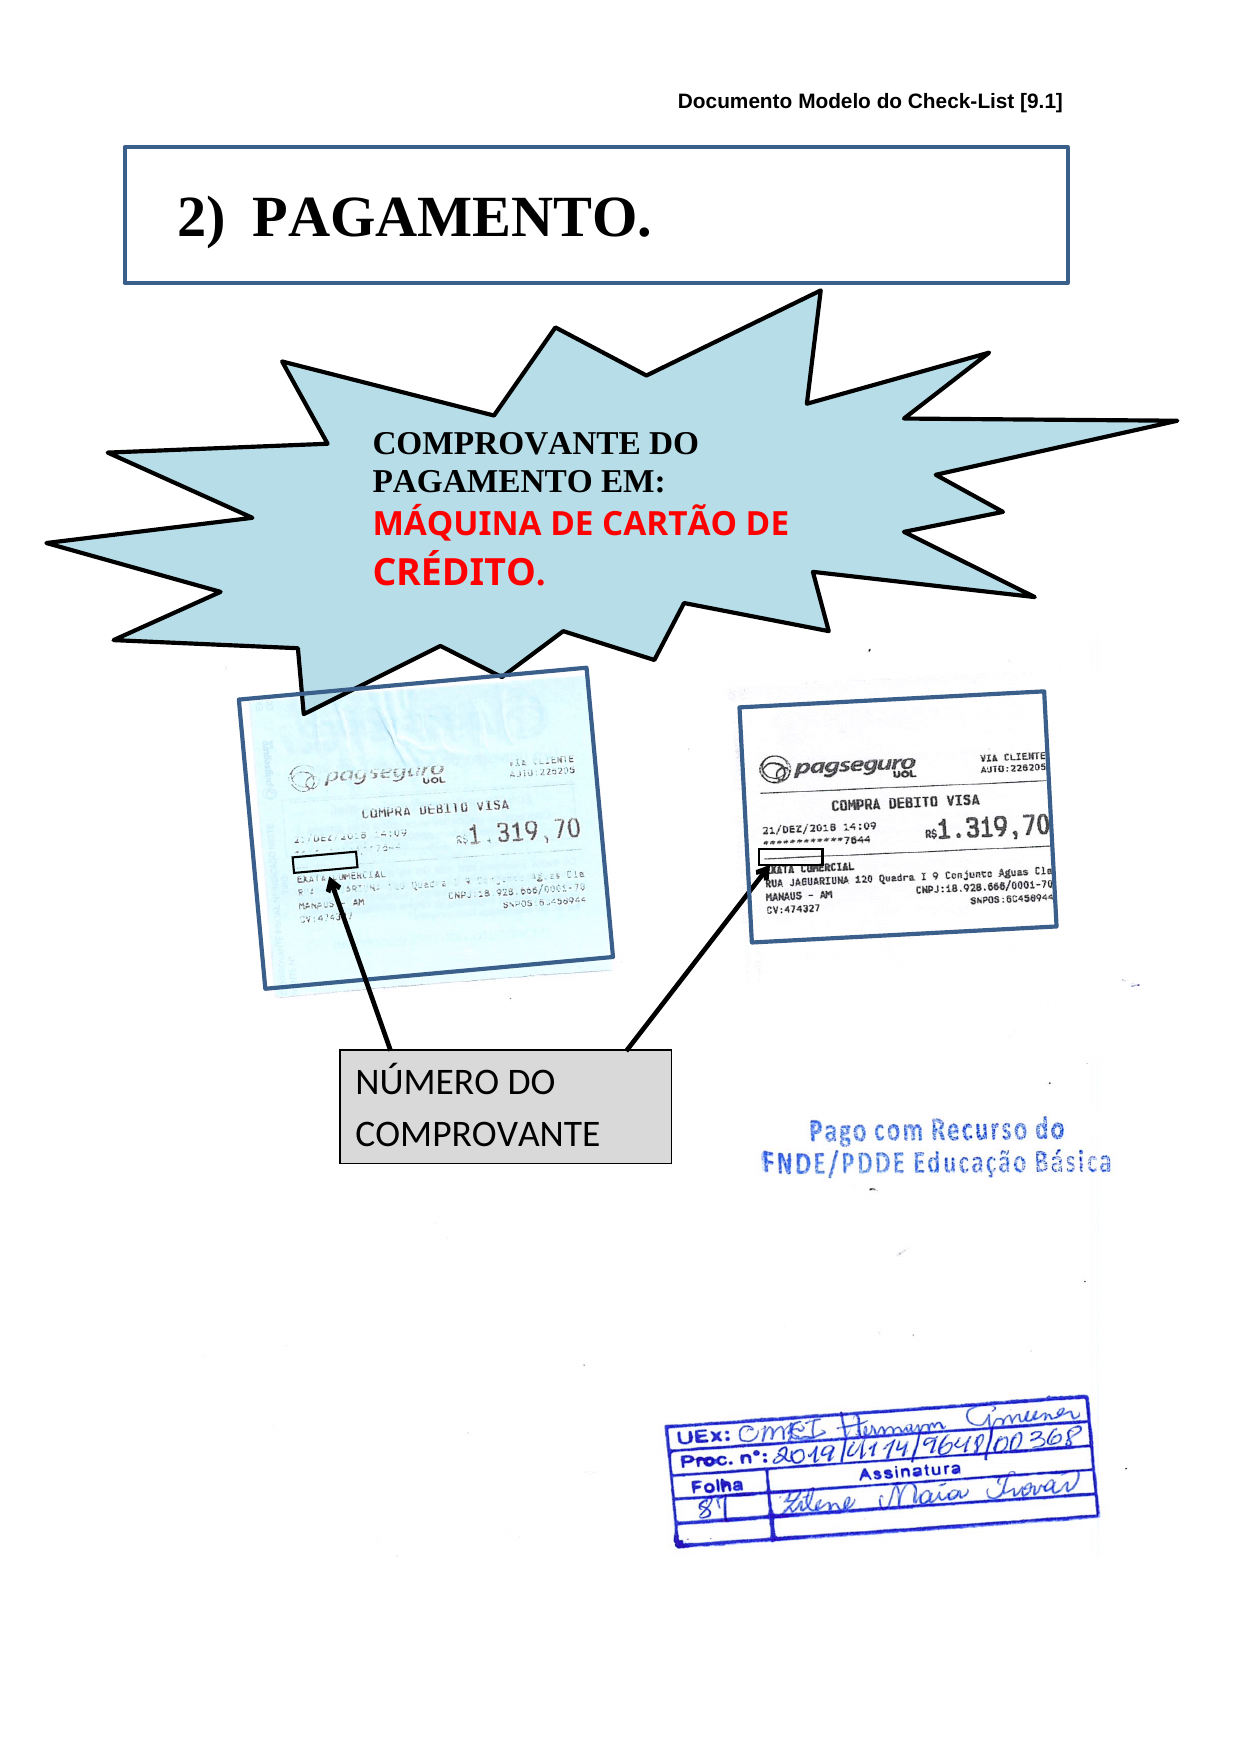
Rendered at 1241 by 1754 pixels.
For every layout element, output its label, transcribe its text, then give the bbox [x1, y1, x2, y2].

text Documento Modelo do Check-List [9.1] [177, 89, 1063, 113]
